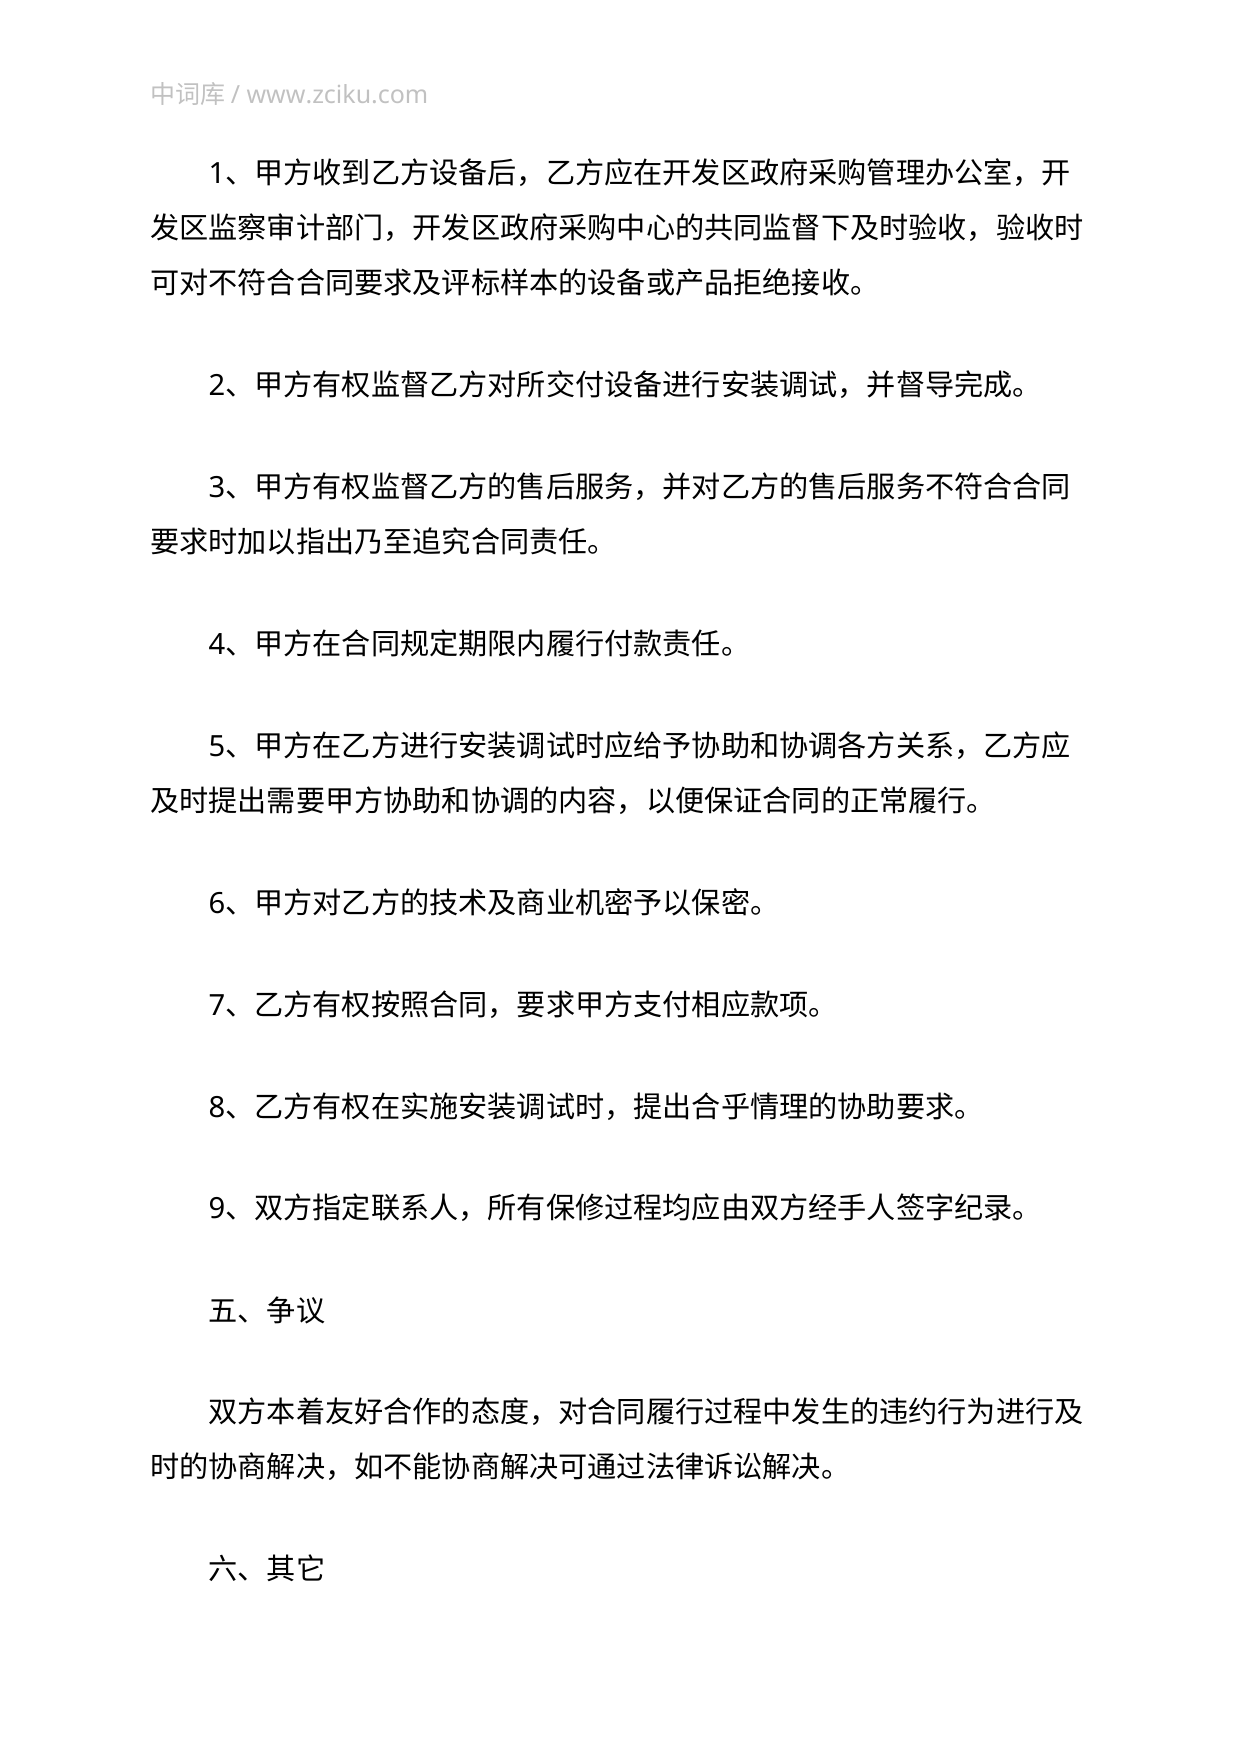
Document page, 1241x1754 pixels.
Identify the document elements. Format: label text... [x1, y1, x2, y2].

text 6、甲方对乙方的技术及商业机密予以保密。 [150, 879, 1090, 922]
text 7、乙方有权按照合同，要求甲方支付相应款项。 [150, 981, 1090, 1023]
text 3、甲方有权监督乙方的售后服务，并对乙方的售后服务不符合合同要求时加以指出乃至追究合同责任。 [150, 464, 1090, 561]
text 1、甲方收到乙方设备后，乙方应在开发区政府采购管理办公室，开发区监察审计部门，开发区政府采购中心的共同监督下及时验收，验收时可对不符合合同要求及评标样本的设备或产品拒绝接收。 [150, 150, 1090, 302]
text 双方本着友好合作的态度，对合同履行过程中发生的违约行为进行及时的协商解决，如不能协商解决可通过法律诉讼解决。 [150, 1389, 1090, 1486]
text 5、甲方在乙方进行安装调试时应给予协助和协调各方关系，乙方应及时提出需要甲方协助和协调的内容，以便保证合同的正常履行。 [150, 722, 1090, 820]
text 五、争议 [150, 1287, 1090, 1329]
text 4、甲方在合同规定期限内履行付款责任。 [150, 620, 1090, 663]
text 9、双方指定联系人，所有保修过程均应由双方经手人签字纪录。 [150, 1185, 1090, 1227]
text 2、甲方有权监督乙方对所交付设备进行安装调试，并督导完成。 [150, 362, 1090, 404]
text 六、其它 [150, 1546, 1090, 1588]
text 8、乙方有权在实施安装调试时，提出合乎情理的协助要求。 [150, 1083, 1090, 1126]
